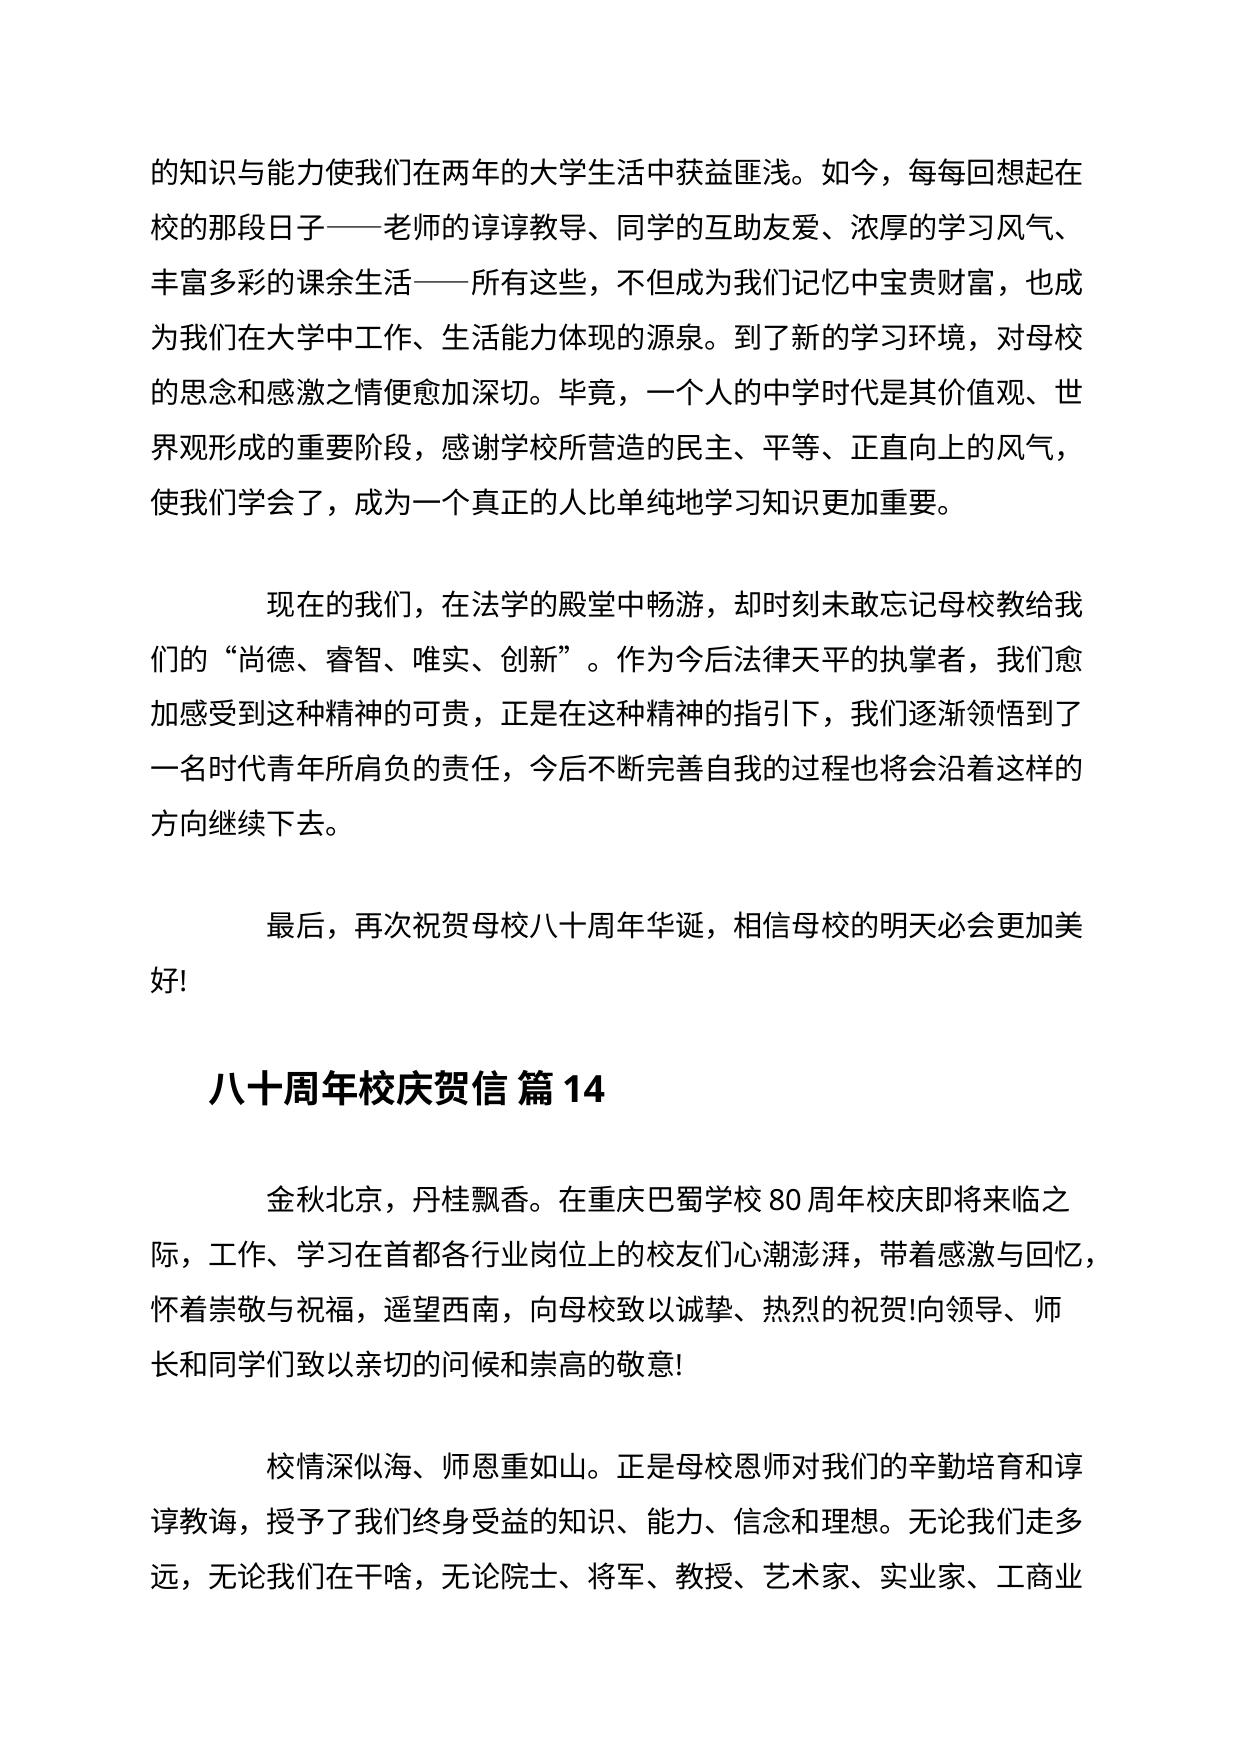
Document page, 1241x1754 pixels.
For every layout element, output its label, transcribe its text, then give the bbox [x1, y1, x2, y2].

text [150, 1444, 1090, 1596]
text 八十周年校庆贺信 篇14 [150, 1059, 1090, 1114]
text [150, 150, 1090, 522]
text 现在的我们，在法学的殿堂中畅游，却时刻未敢忘记母校教给我们的“尚德、睿智、唯实、创新”。作为今后法律天平的执掌者，我们愈加感受到这种精神的可贵，正是在这种精神的指引下，我们逐渐领悟到了一名时代青年所肩负的责任，今后不断完善自我的过程也将会沿着这样的方向继续下去。 [150, 581, 1090, 843]
text 金秋北京，丹桂飘香。在重庆巴蜀学校80周年校庆即将来临之际，工作、学习在首都各行业岗位上的校友们心潮澎湃，带着感激与回忆，怀着崇敬与祝福，遥望西南，向母校致以诚挚、热烈的祝贺!向领导、师长和同学们致以亲切的问候和崇高的敬意! [150, 1177, 1090, 1384]
text 最后，再次祝贺母校八十周年华诞，相信母校的明天必会更加美好! [150, 902, 1090, 1000]
